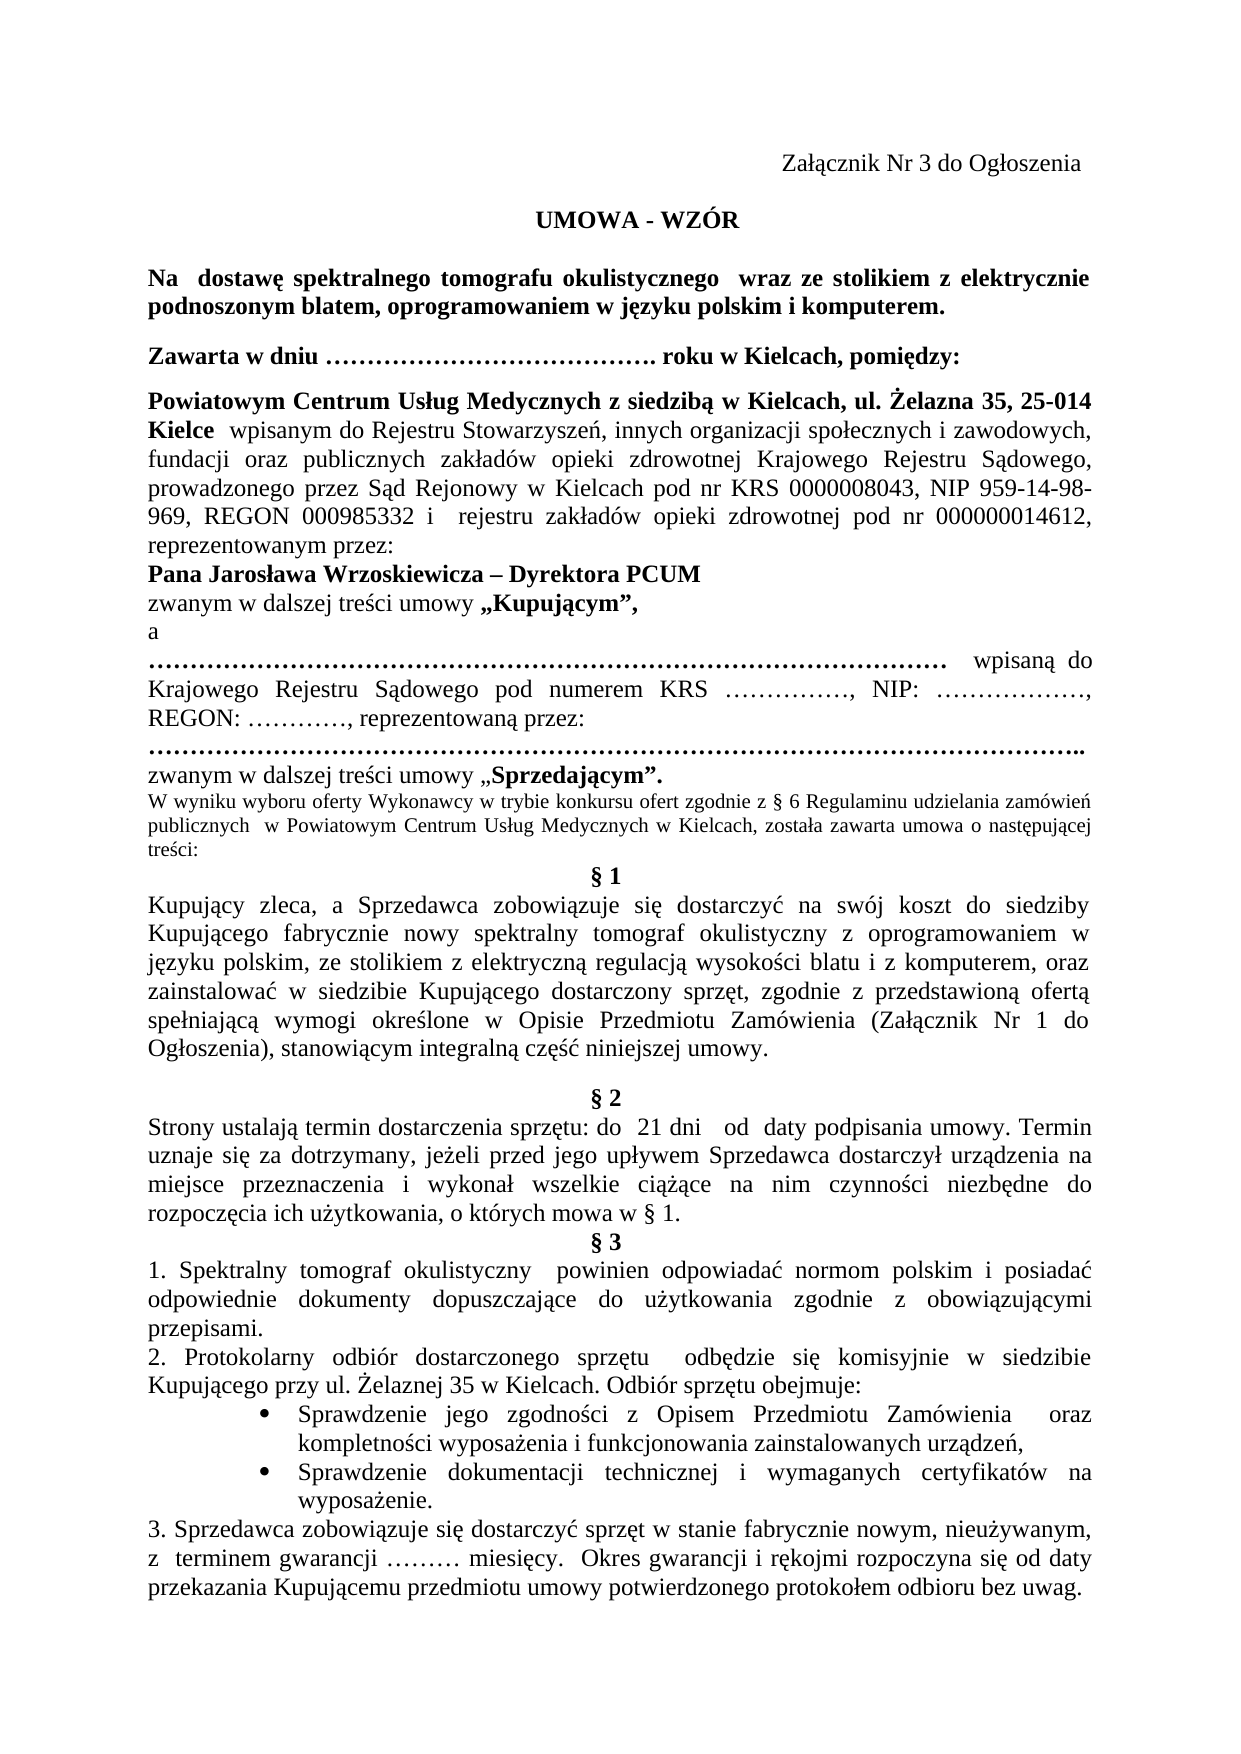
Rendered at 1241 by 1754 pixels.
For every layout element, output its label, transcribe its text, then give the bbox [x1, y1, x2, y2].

text W wyniku wyboru oferty Wykonawcy w trybie konkursu ofert zgodnie z § 6 Regulaminu udzielania zamówień publicznych w Powiatowym Centrum Usług Medycznych w Kielcach, została zawarta umowa o następującej treści: [148, 789, 1093, 861]
text a [148, 616, 1093, 645]
text zwanym w dalszej treści umowy „Kupującym”, [148, 588, 1093, 616]
text Kupujący zleca, a Sprzedawca zobowiązuje się dostarczyć na swój koszt do siedziby Kupującego fabrycznie nowy spektralny tomograf okulistyczny z oprogramowaniem w języku polskim, ze stolikiem z elektryczną regulacją wysokości blatu i z komputerem, oraz zainstalować w siedzibie Kupującego dostarczony sprzęt, zgodnie z przedstawioną ofertą spełniającą wymogi określone w Opisie Przedmiotu Zamówienia (Załącznik Nr 1 do Ogłoszenia), stanowiącym integralną część niniejszej umowy. [148, 890, 1090, 1062]
text 1. Spektralny tomograf okulistyczny powinien odpowiadać normom polskim i posiadać odpowiednie dokumenty dopuszczające do użytkowania zgodnie z obowiązującymi przepisami. [148, 1256, 1093, 1342]
list Sprawdzenie jego zgodności z Opisem Przedmiotu Zamówienia oraz kompletności wyposażenia i funkcjonowania zainstalowanych urządzeń, [260, 1399, 1093, 1457]
text …………………………………………………………………………………… wpisaną do Krajowego Rejestru Sądowego pod numerem KRS ……………, NIP: ………………, REGON: …………, reprezentowaną przez: [148, 645, 1093, 731]
text § 1 [516, 861, 1093, 890]
text Pana Jarosława Wrzoskiewicza – Dyrektora PCUM [148, 559, 1093, 588]
text UMOWA - WZÓR [443, 205, 1093, 234]
text ………………………………………………………………………………………………….. [148, 731, 1093, 760]
list Sprawdzenie dokumentacji technicznej i wymaganych certyfikatów na wyposażenie. [260, 1457, 1093, 1514]
text Strony ustalają termin dostarczenia sprzętu: do 21 dni od daty podpisania umowy. Termin uznaje się za dotrzymany, jeżeli przed jego upływem Sprzedawca dostarczył urządzenia na miejsce przeznaczenia i wykonał wszelkie ciążące na nim czynności niezbędne do rozpoczęcia ich użytkowania, o których mowa w § 1. [148, 1112, 1093, 1227]
text 2. Protokolarny odbiór dostarczonego sprzętu odbędzie się komisyjnie w siedzibie Kupującego przy ul. Żelaznej 35 w Kielcach. Odbiór sprzętu obejmuje: [148, 1342, 1093, 1399]
text Zawarta w dniu …………………………………. roku w Kielcach, pomiędzy: [148, 341, 1093, 370]
text 3. Sprzedawca zobowiązuje się dostarczyć sprzęt w stanie fabrycznie nowym, nieużywanym, z terminem gwarancji ……… miesięcy. Okres gwarancji i rękojmi rozpoczyna się od daty przekazania Kupującemu przedmiotu umowy potwierdzonego protokołem odbioru bez uwag. [148, 1514, 1093, 1601]
text Na dostawę spektralnego tomografu okulistycznego wraz ze stolikiem z elektrycznie podnoszonym blatem, oprogramowaniem w języku polskim i komputerem. [148, 263, 1091, 320]
text Załącznik Nr 3 do Ogłoszenia [443, 148, 1093, 176]
text zwanym w dalszej treści umowy „Sprzedającym”. [148, 760, 1093, 789]
text § 3 [516, 1227, 1093, 1256]
text § 2 [516, 1083, 1093, 1112]
text Powiatowym Centrum Usług Medycznych z siedzibą w Kielcach, ul. Żelazna 35, 25-014 Kielce wpisanym do Rejestru Stowarzyszeń, innych organizacji społecznych i zawodowych, fundacji oraz publicznych zakładów opieki zdrowotnej Krajowego Rejestru Sądowego, prowadzonego przez Sąd Rejonowy w Kielcach pod nr KRS 0000008043, NIP 959-14-98-969, REGON 000985332 i rejestru zakładów opieki zdrowotnej pod nr 000000014612, reprezentowanym przez: [148, 386, 1093, 559]
